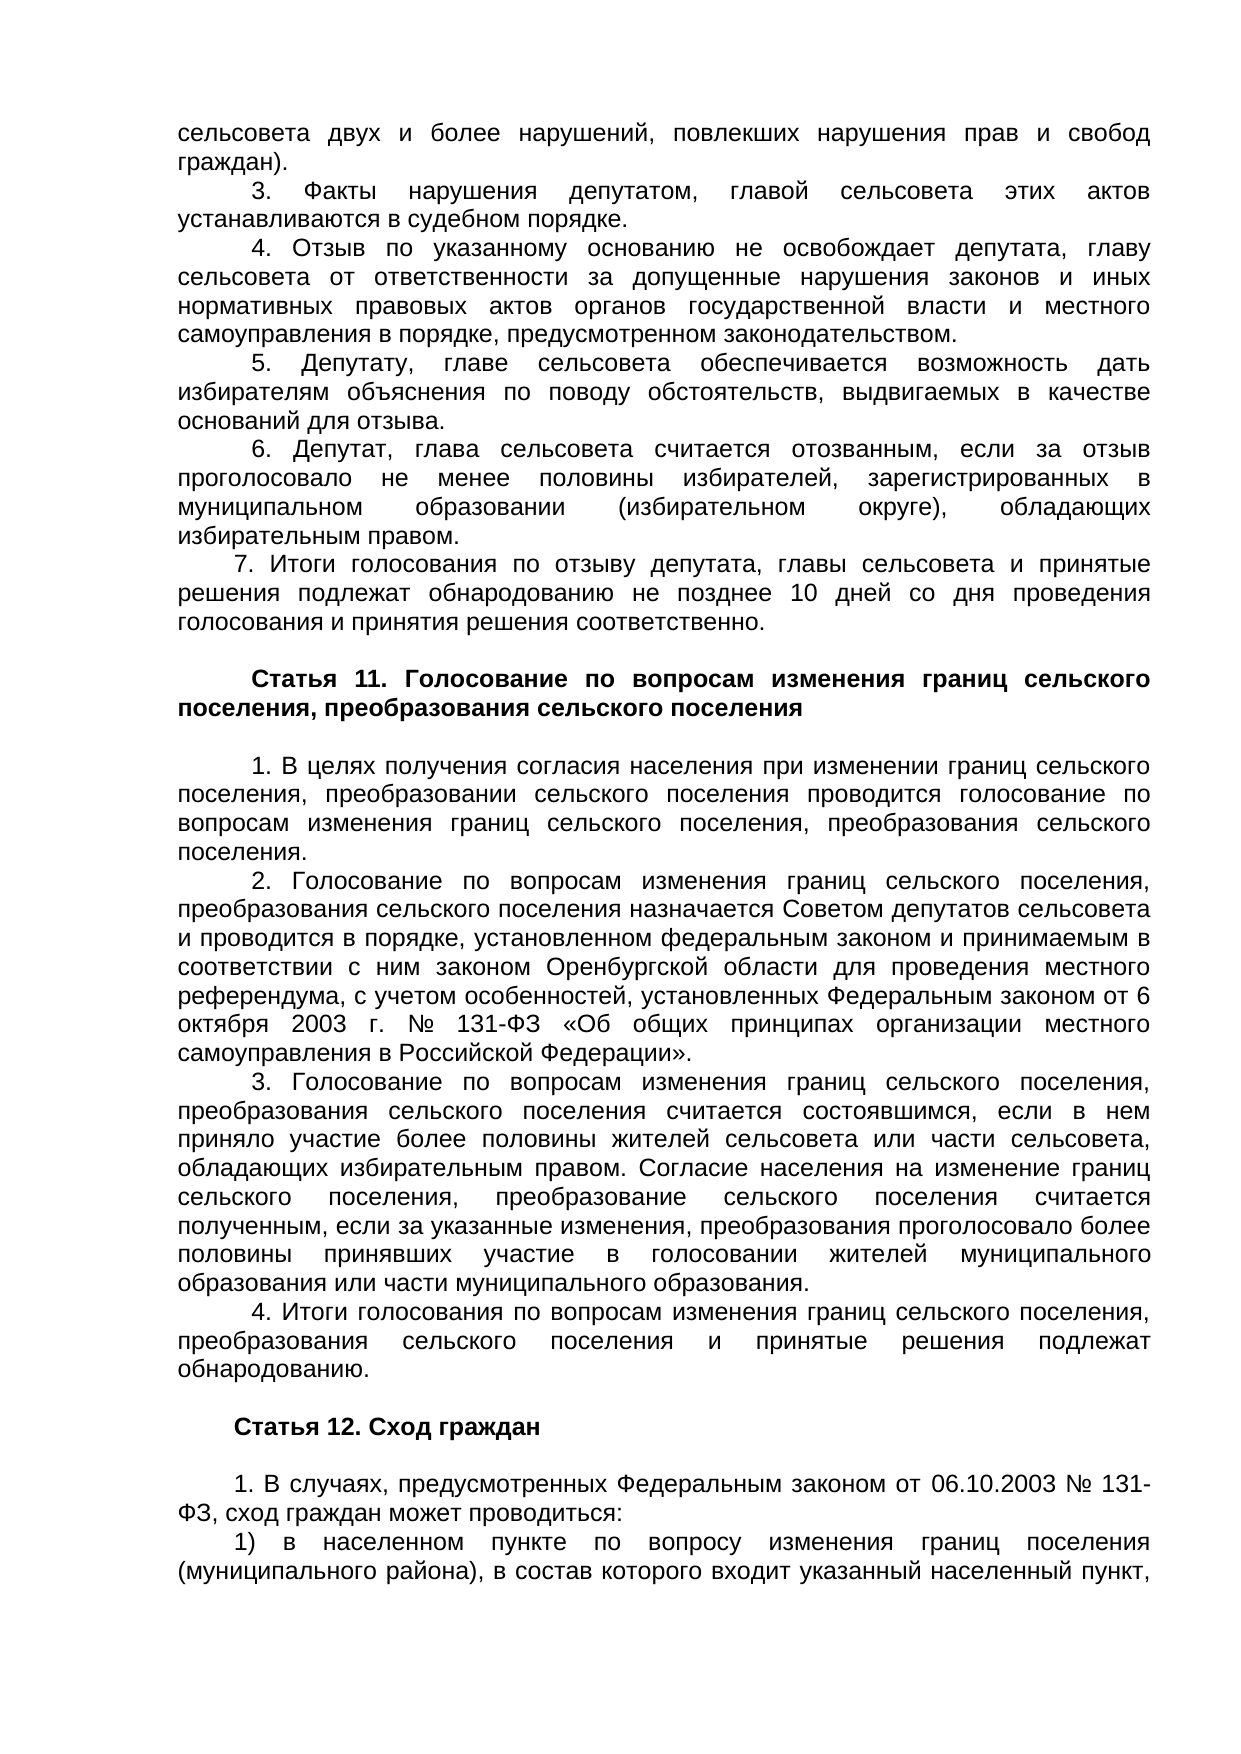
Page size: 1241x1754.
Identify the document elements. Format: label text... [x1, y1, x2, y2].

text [177, 118, 1152, 176]
text Статья 12. Сход граждан [177, 1412, 1152, 1441]
text 1. В целях получения согласия населения при изменении границ сельского поселения, преобразовании сельского поселения проводится голосование по вопросам изменения границ сельского поселения, преобразования сельского поселения. [177, 751, 1152, 866]
text 1. В случаях, предусмотренных Федеральным законом от 06.10.2003 № 131-ФЗ, сход граждан может проводиться: [177, 1469, 1152, 1527]
text 4. Итоги голосования по вопросам изменения границ сельского поселения, преобразования сельского поселения и принятые решения подлежат обнародованию. [177, 1297, 1152, 1383]
text 5. Депутату, главе сельсовета обеспечивается возможность дать избирателям объяснения по поводу обстоятельств, выдвигаемых в качестве оснований для отзыва. [177, 348, 1152, 434]
text 2. Голосование по вопросам изменения границ сельского поселения, преобразования сельского поселения назначается Советом депутатов сельсовета и проводится в порядке, установленном федеральным законом и принимаемым в соответствии с ним законом Оренбургской области для проведения местного референдума, с учетом особенностей, установленных Федеральным законом от 6 октября . № 131-ФЗ «Об общих принципах организации местного самоуправления в Российской Федерации». [177, 866, 1152, 1067]
text 4. Отзыв по указанному основанию не освобождает депутата, главу сельсовета от ответственности за допущенные нарушения законов и иных нормативных правовых актов органов государственной власти и местного самоуправления в порядке, предусмотренном законодательством. [177, 233, 1152, 348]
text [177, 1527, 1152, 1584]
text 3. Факты нарушения депутатом, главой сельсовета этих актов устанавливаются в судебном порядке. [177, 176, 1152, 233]
text 3. Голосование по вопросам изменения границ сельского поселения, преобразования сельского поселения считается состоявшимся, если в нем приняло участие более половины жителей сельсовета или части сельсовета, обладающих избирательным правом. Согласие населения на изменение границ сельского поселения, преобразование сельского поселения считается полученным, если за указанные изменения, преобразования проголосовало более половины принявших участие в голосовании жителей муниципального образования или части муниципального образования. [177, 1067, 1152, 1297]
text 6. Депутат, глава сельсовета считается отозванным, если за отзыв проголосовало не менее половины избирателей, зарегистрированных в муниципальном образовании (избирательном округе), обладающих избирательным правом. [177, 434, 1152, 549]
text Статья 11. Голосование по вопросам изменения границ сельского поселения, преобразования сельского поселения [177, 664, 1152, 722]
text 7. Итоги голосования по отзыву депутата, главы сельсовета и принятые решения подлежат обнародованию не позднее 10 дней со дня проведения голосования и принятия решения соответственно. [177, 549, 1152, 636]
